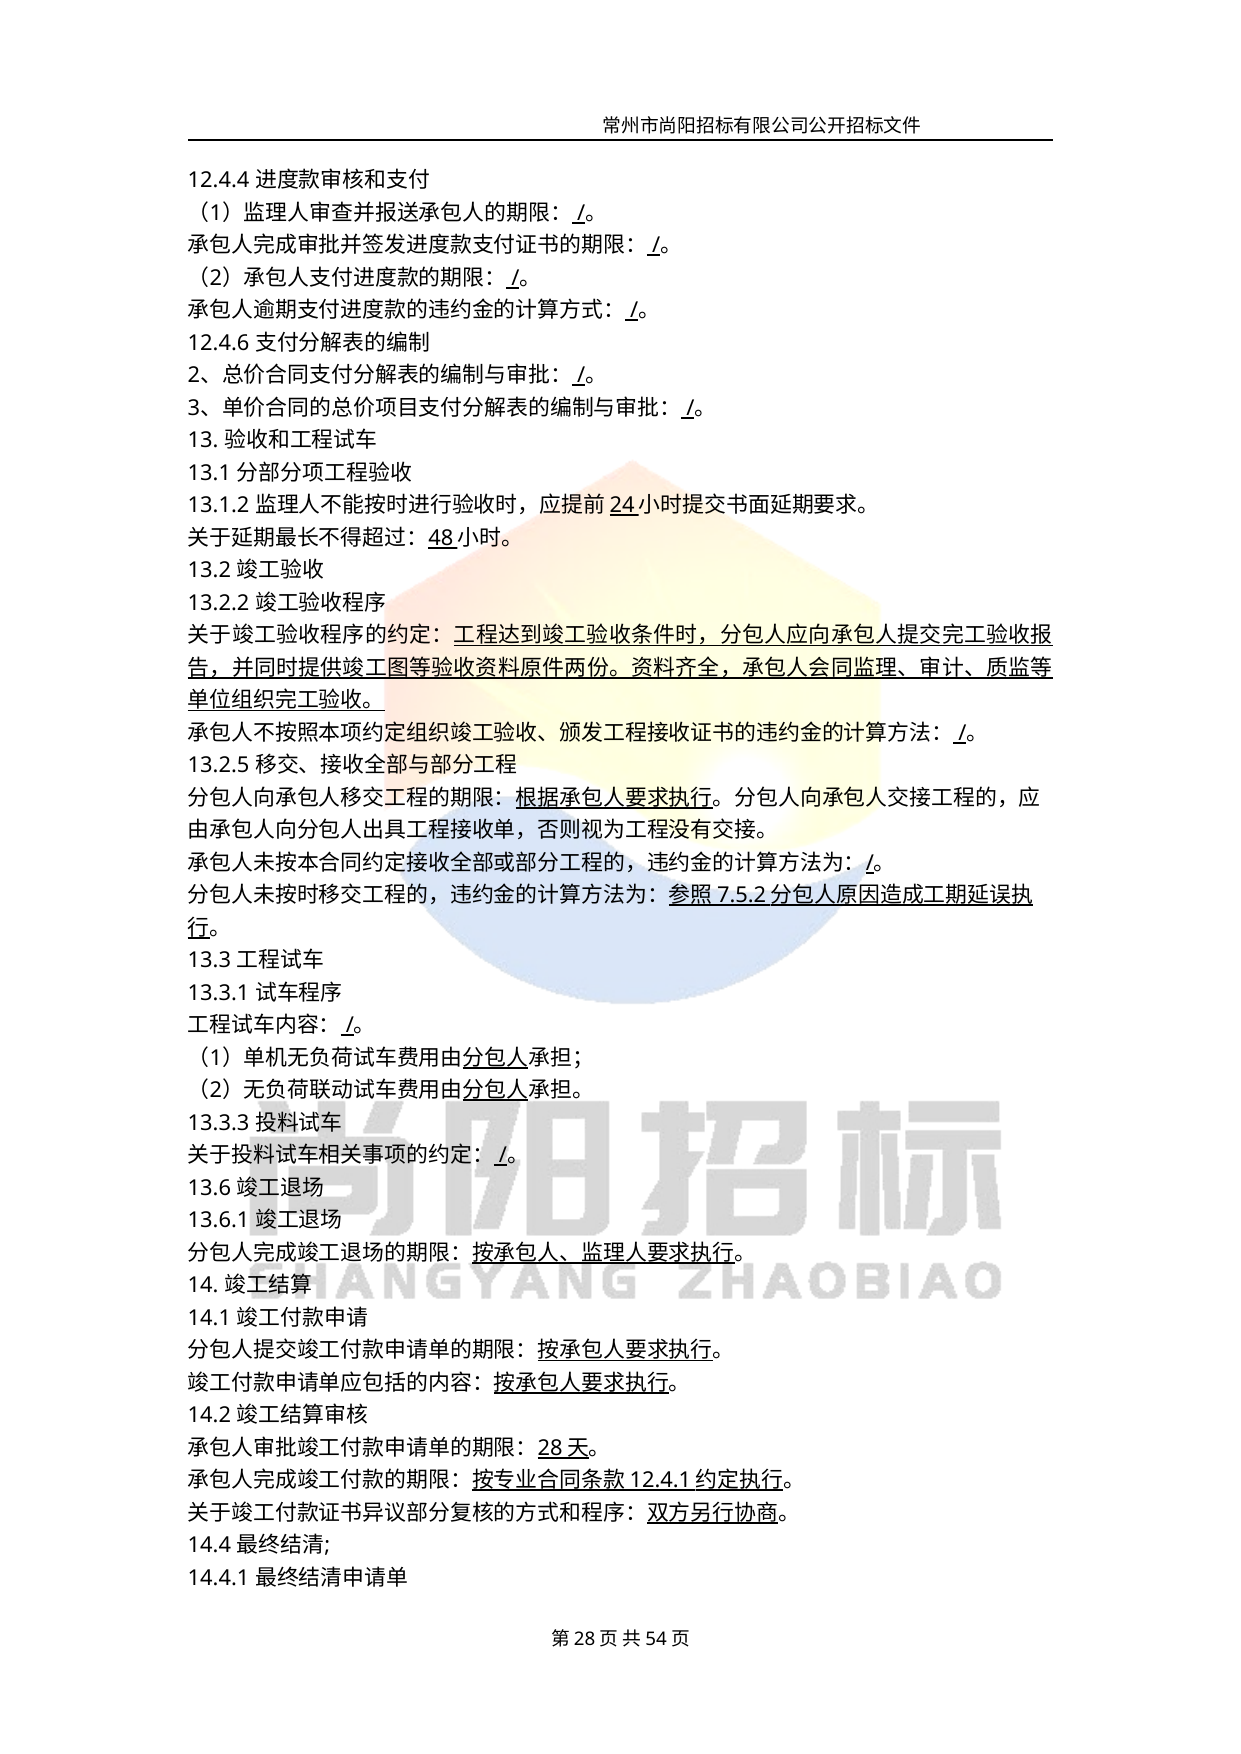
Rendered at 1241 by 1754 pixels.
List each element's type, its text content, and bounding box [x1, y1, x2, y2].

text 12.4.6 支付分解表的编制 [187, 324, 1053, 357]
text 14.2 竣工结算审核 [187, 1397, 1053, 1429]
text 13.6.1 竣工退场 [187, 1202, 1053, 1234]
text 2、总价合同支付分解表的编制与审批： /。 [187, 357, 1053, 389]
text 13.3 工程试车 [187, 942, 1053, 974]
text 关于竣工验收程序的约定：工程达到竣工验收条件时，分包人应向承包人提交完工验收报告，并同时提供竣工图等验收资料原件两份。资料齐全，承包人会同监理、审计、质监等单位组织完工验收。 [187, 617, 1053, 677]
text 关于投料试车相关事项的约定： /。 [187, 1137, 1053, 1169]
text 13.2.2 竣工验收程序 [187, 584, 1053, 617]
text 14.1 竣工付款申请 [187, 1299, 1053, 1332]
text 承包人逾期支付进度款的违约金的计算方式： /。 [187, 292, 1053, 324]
text 14. 竣工结算 [187, 1267, 1053, 1299]
text 分包人完成竣工退场的期限：按承包人、监理人要求执行。 [187, 1234, 1053, 1267]
text 承包人完成竣工付款的期限：按专业合同条款12.4.1约定执行。 [187, 1462, 1053, 1494]
text 13.1.2 监理人不能按时进行验收时，应提前24小时提交书面延期要求。 [187, 487, 1053, 519]
text （2）承包人支付进度款的期限： /。 [187, 259, 1053, 292]
text 承包人审批竣工付款申请单的期限：28天。 [187, 1429, 1053, 1462]
text 关于竣工验收程序的约定：工程达到竣工验收条件时，分包人应向承包人提交完工验收报告，并同时提供竣工图等验收资料原件两份。资料齐全，承包人会同监理、审计、质监等单位组织完工验收。 [187, 678, 1053, 714]
text （1）单机无负荷试车费用由分包人承担； [187, 1039, 1053, 1072]
text 3、单价合同的总价项目支付分解表的编制与审批： /。 [187, 389, 1053, 422]
text 13.3.3 投料试车 [187, 1104, 1053, 1137]
text 分包人未按时移交工程的，违约金的计算方法为：参照7.5.2分包人原因造成工期延误执行。 [187, 877, 1053, 942]
text 工程试车内容： /。 [187, 1007, 1053, 1039]
text 12.4.4 进度款审核和支付 [187, 162, 1053, 194]
text 13.2.5 移交、接收全部与部分工程 [187, 747, 1053, 779]
text 分包人向承包人移交工程的期限：根据承包人要求执行。分包人向承包人交接工程的，应由承包人向分包人出具工程接收单，否则视为工程没有交接。 [187, 779, 1053, 844]
text 13.2 竣工验收 [187, 552, 1053, 584]
text 竣工付款申请单应包括的内容：按承包人要求执行。 [187, 1364, 1053, 1397]
text 承包人未按本合同约定接收全部或部分工程的，违约金的计算方法为：/。 [187, 844, 1053, 877]
text 关于竣工付款证书异议部分复核的方式和程序：双方另行协商。 [187, 1494, 1053, 1527]
text 13.1 分部分项工程验收 [187, 454, 1053, 487]
text 分包人提交竣工付款申请单的期限：按承包人要求执行。 [187, 1332, 1053, 1364]
text 14.4 最终结清; [187, 1527, 1053, 1559]
text （1）监理人审查并报送承包人的期限： /。 [187, 194, 1053, 227]
text 承包人完成审批并签发进度款支付证书的期限： /。 [187, 227, 1053, 259]
text （2）无负荷联动试车费用由分包人承担。 [187, 1072, 1053, 1104]
text 关于延期最长不得超过：48小时。 [187, 519, 1053, 552]
text 13.6 竣工退场 [187, 1169, 1053, 1202]
text 承包人不按照本项约定组织竣工验收、颁发工程接收证书的违约金的计算方法： /。 [187, 714, 1053, 747]
text 13.3.1 试车程序 [187, 974, 1053, 1007]
text 14.4.1 最终结清申请单 [187, 1559, 1053, 1592]
text 13. 验收和工程试车 [187, 422, 1053, 454]
